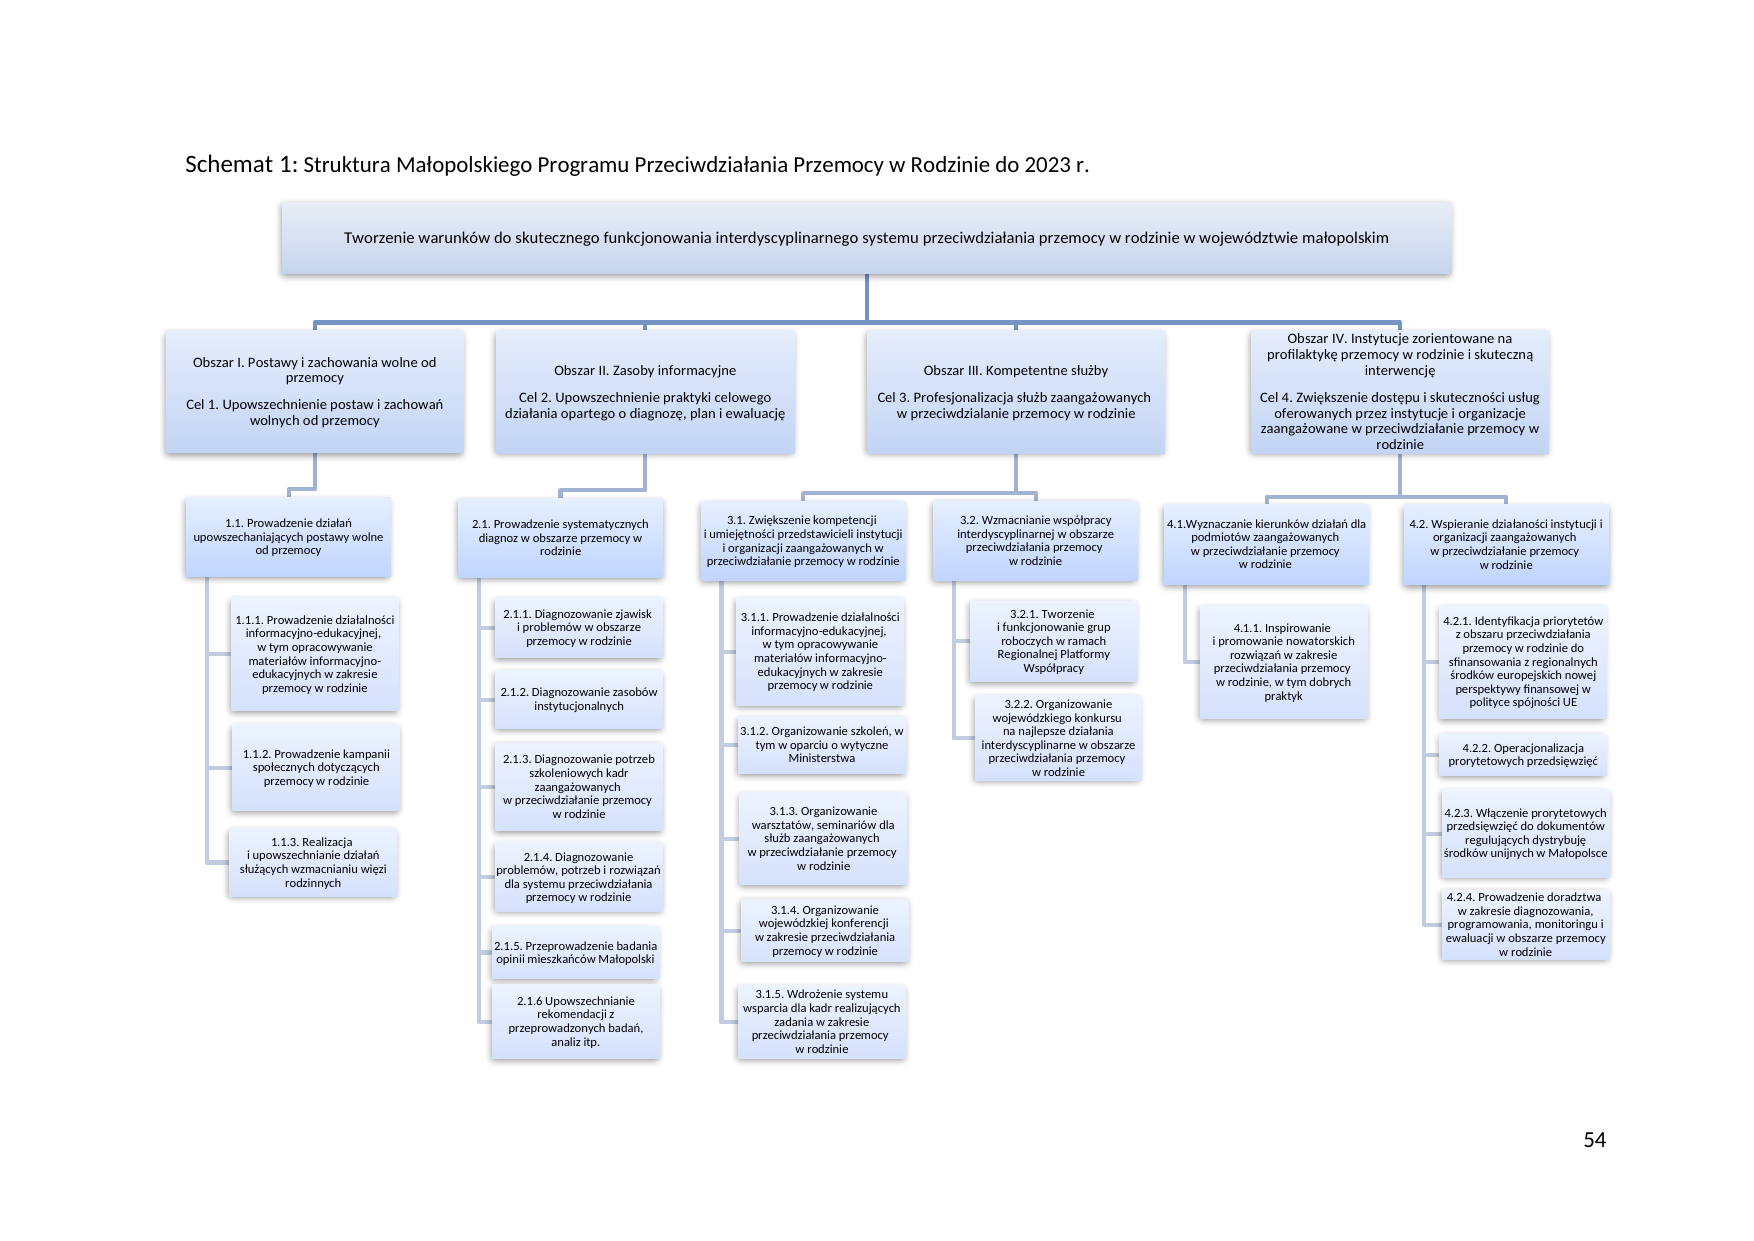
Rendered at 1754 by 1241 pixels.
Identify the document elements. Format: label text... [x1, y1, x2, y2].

text Schemat 1: Struktura Małopolskiego Programu Przeciwdziałania Przemocy w Rodzinie do 2023 r. [185, 148, 1606, 178]
